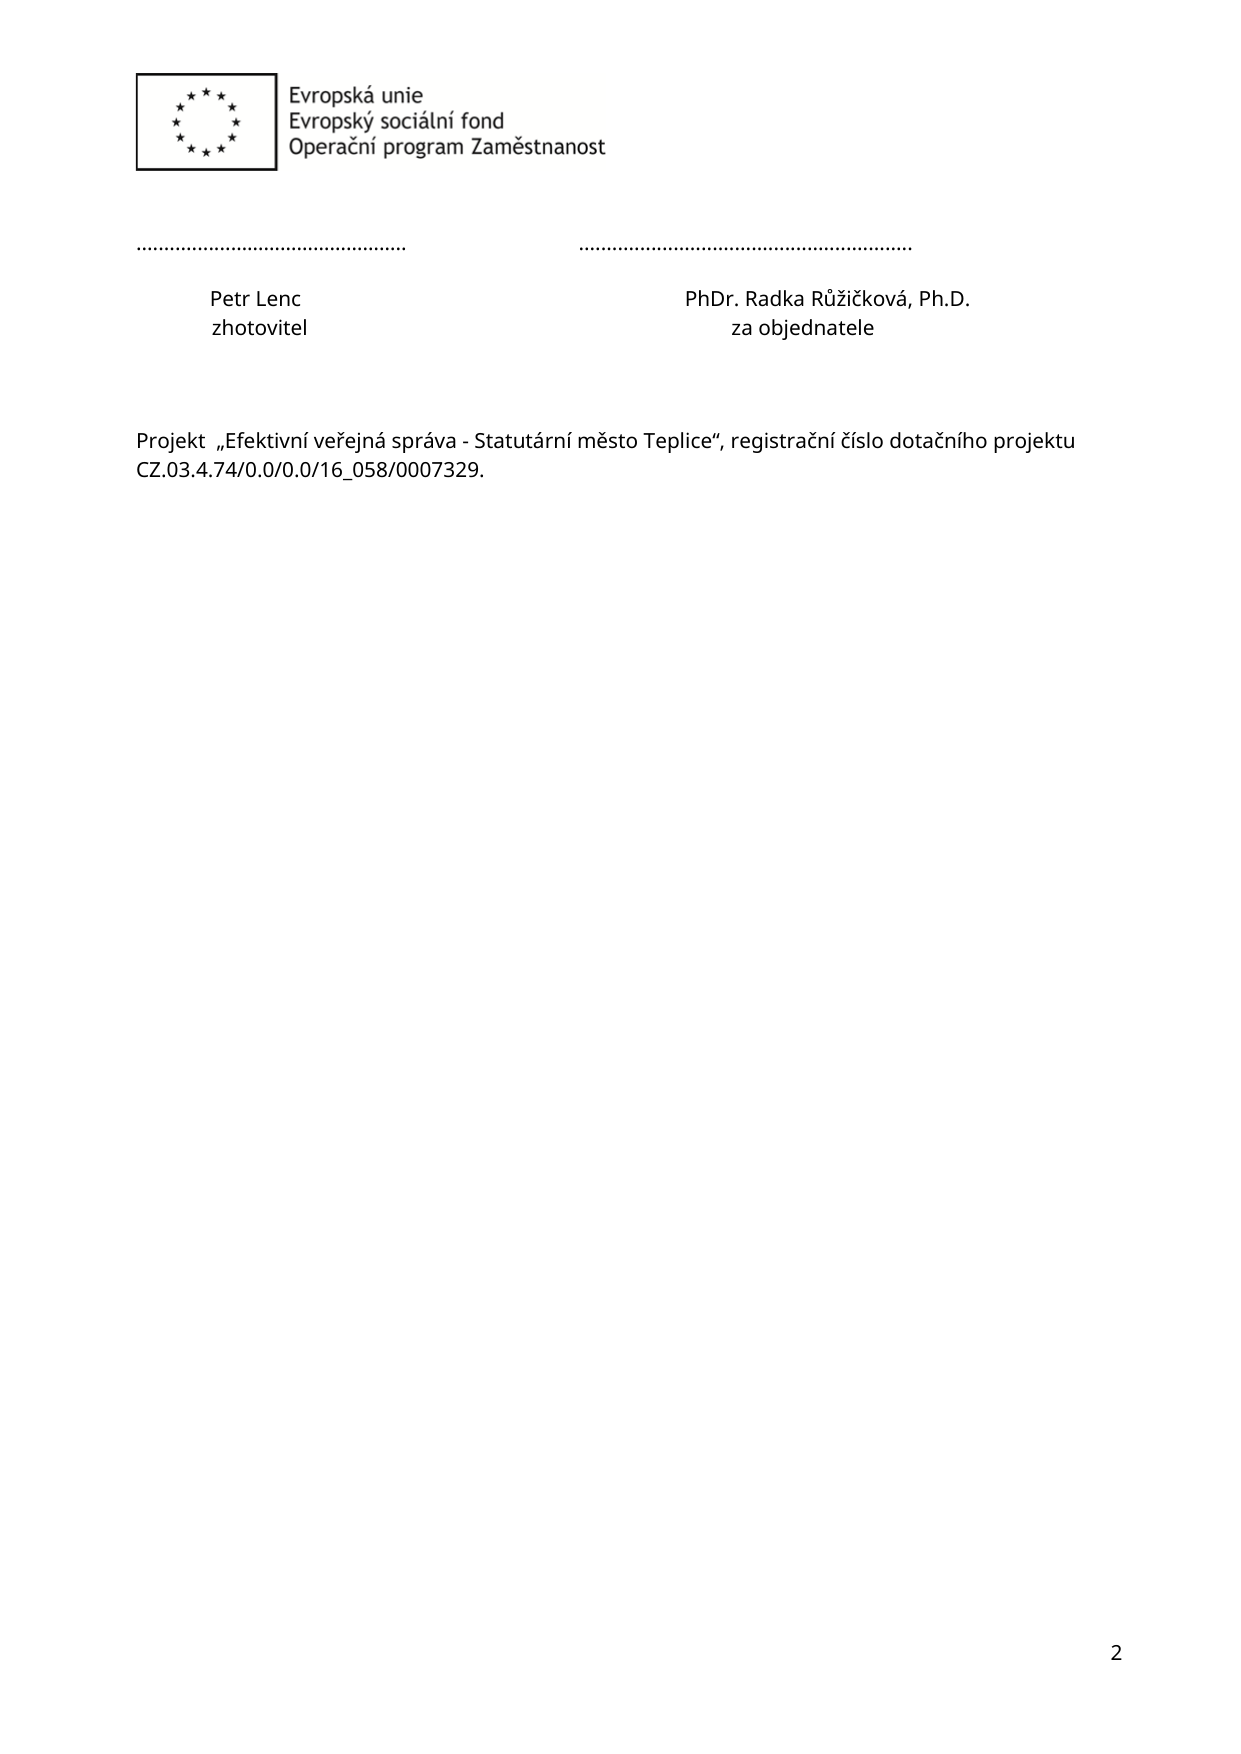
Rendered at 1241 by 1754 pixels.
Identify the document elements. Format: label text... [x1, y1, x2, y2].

text .................………………………….. ............................................................ [136, 228, 1122, 256]
text Projekt „Efektivní veřejná správa - Statutární město Teplice“, registrační číslo dotačního projektu CZ.03.4.74/0.0/0.0/16_058/0007329. [136, 427, 1122, 483]
text zhotovitel za objednatele [136, 313, 1122, 341]
text Petr Lenc PhDr. Radka Růžičková, Ph.D. [136, 284, 1122, 313]
picture [135, 73, 606, 171]
